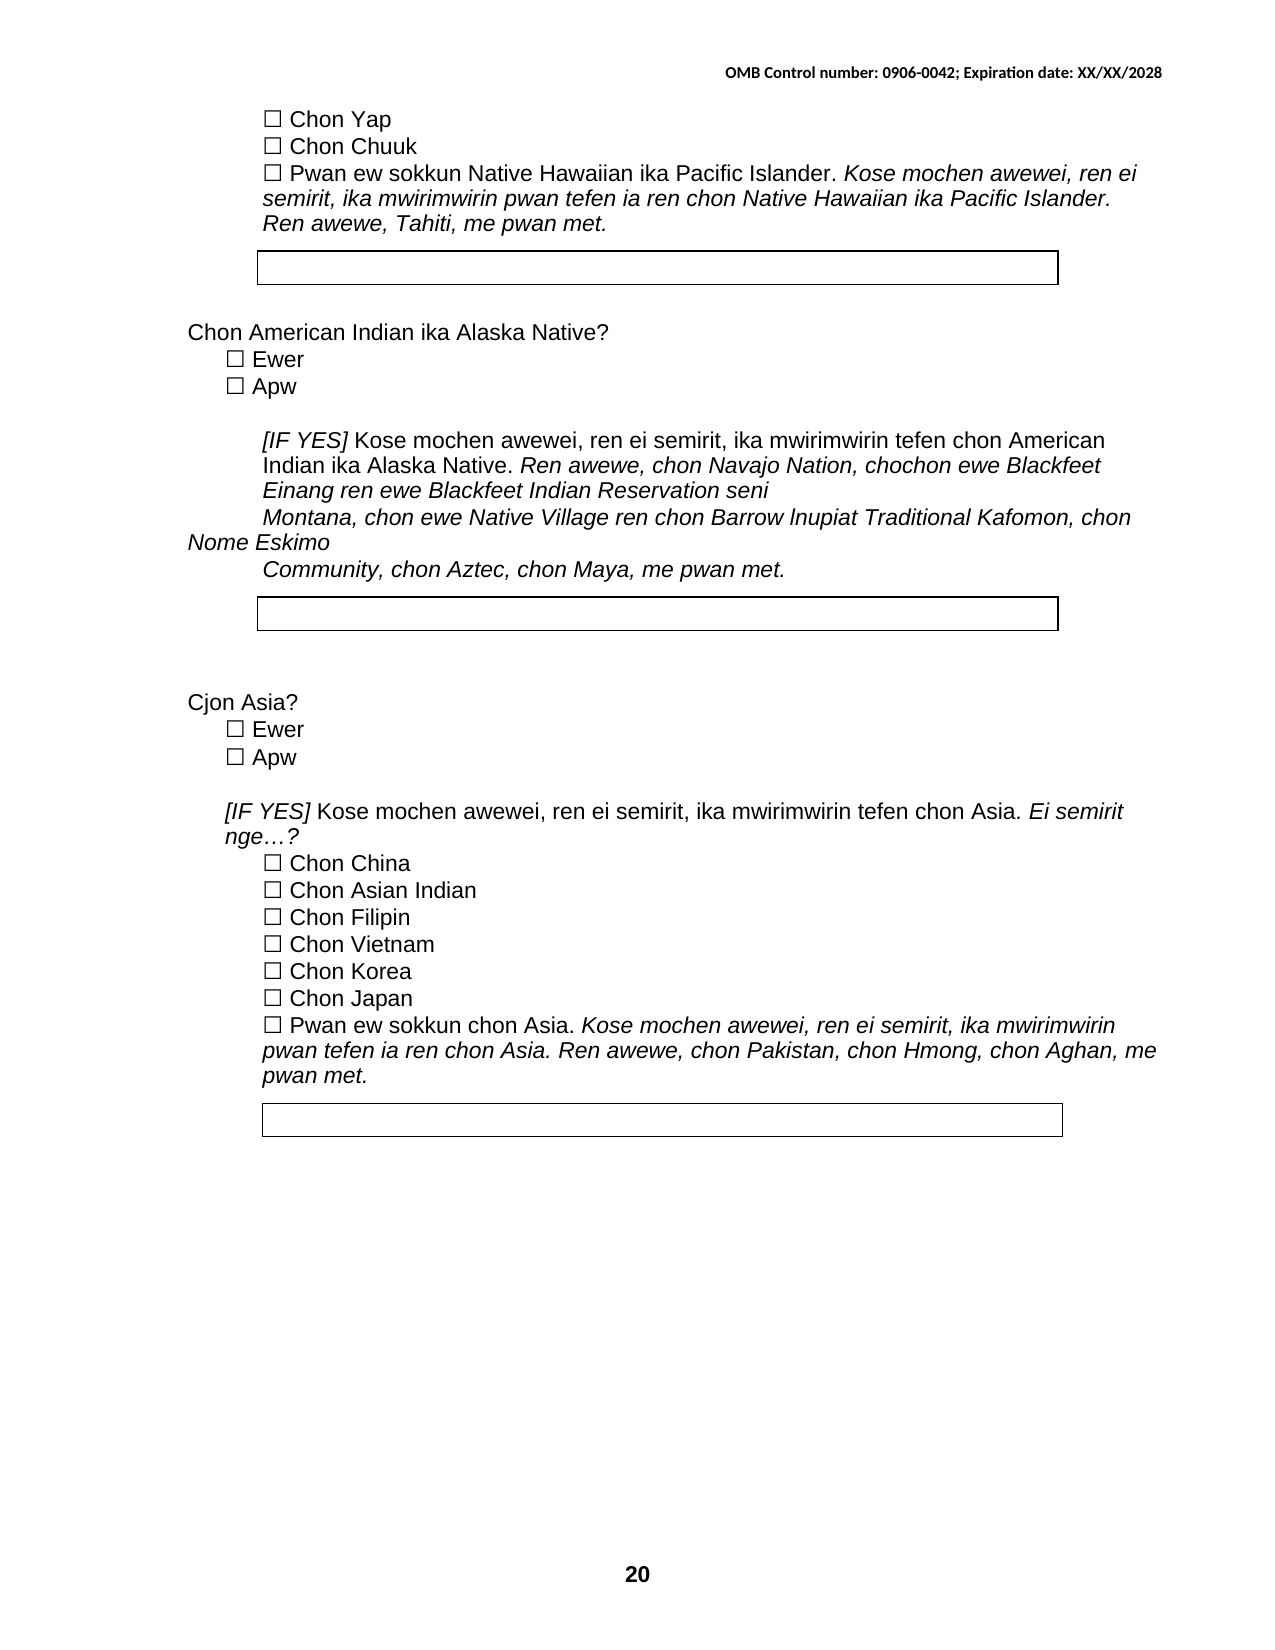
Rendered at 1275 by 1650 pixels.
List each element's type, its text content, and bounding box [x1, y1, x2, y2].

text Montana, chon ewe Native Village ren chon Barrow lnupiat Traditional Kafomon, chon Nome Eskimo [187, 505, 1162, 555]
text ☐ Ewer [187, 718, 1162, 743]
text Cjon Asia? [112, 691, 1162, 716]
text ☐ Chon Asian Indian [187, 878, 1162, 903]
text ☐ Apw [112, 374, 1162, 399]
text ☐ Apw [187, 745, 1162, 770]
text [IF YES] Kose mochen awewei, ren ei semirit, ika mwirimwirin tefen chon American Indian ika Alaska Native. Ren awewe, chon Navajo Nation, chochon ewe Blackfeet Einang ren ewe Blackfeet Indian Reservation seni [262, 428, 1162, 503]
text ☐ Chon Korea [180, 959, 1162, 984]
text ☐ Chon Filipin [180, 905, 1162, 930]
text ☐ Ewer [112, 347, 1162, 372]
text Community, chon Aztec, chon Maya, me pwan met. [187, 557, 1162, 582]
text ☐ Chon Chuuk [187, 134, 1162, 159]
text ☐ Chon Japan [187, 987, 1162, 1012]
text ☐ Chon Vietnam [180, 932, 1162, 957]
text Chon American Indian ika Alaska Native? [112, 320, 1162, 345]
text [IF YES] Kose mochen awewei, ren ei semirit, ika mwirimwirin tefen chon Asia. Ei semirit nge…? [225, 799, 1162, 849]
text ☐ Pwan ew sokkun chon Asia. Kose mochen awewei, ren ei semirit, ika mwirimwirin pwan tefen ia ren chon Asia. Ren awewe, chon Pakistan, chon Hmong, chon Aghan, me pwan met. [255, 1014, 1162, 1089]
text ☐ Chon Yap [187, 107, 1162, 132]
text ☐ Chon China [187, 851, 1162, 876]
text ☐ Pwan ew sokkun Native Hawaiian ika Pacific Islander. Kose mochen awewei, ren ei semirit, ika mwirimwirin pwan tefen ia ren chon Native Hawaiian ika Pacific Islander. Ren awewe, Tahiti, me pwan met. [262, 162, 1162, 237]
